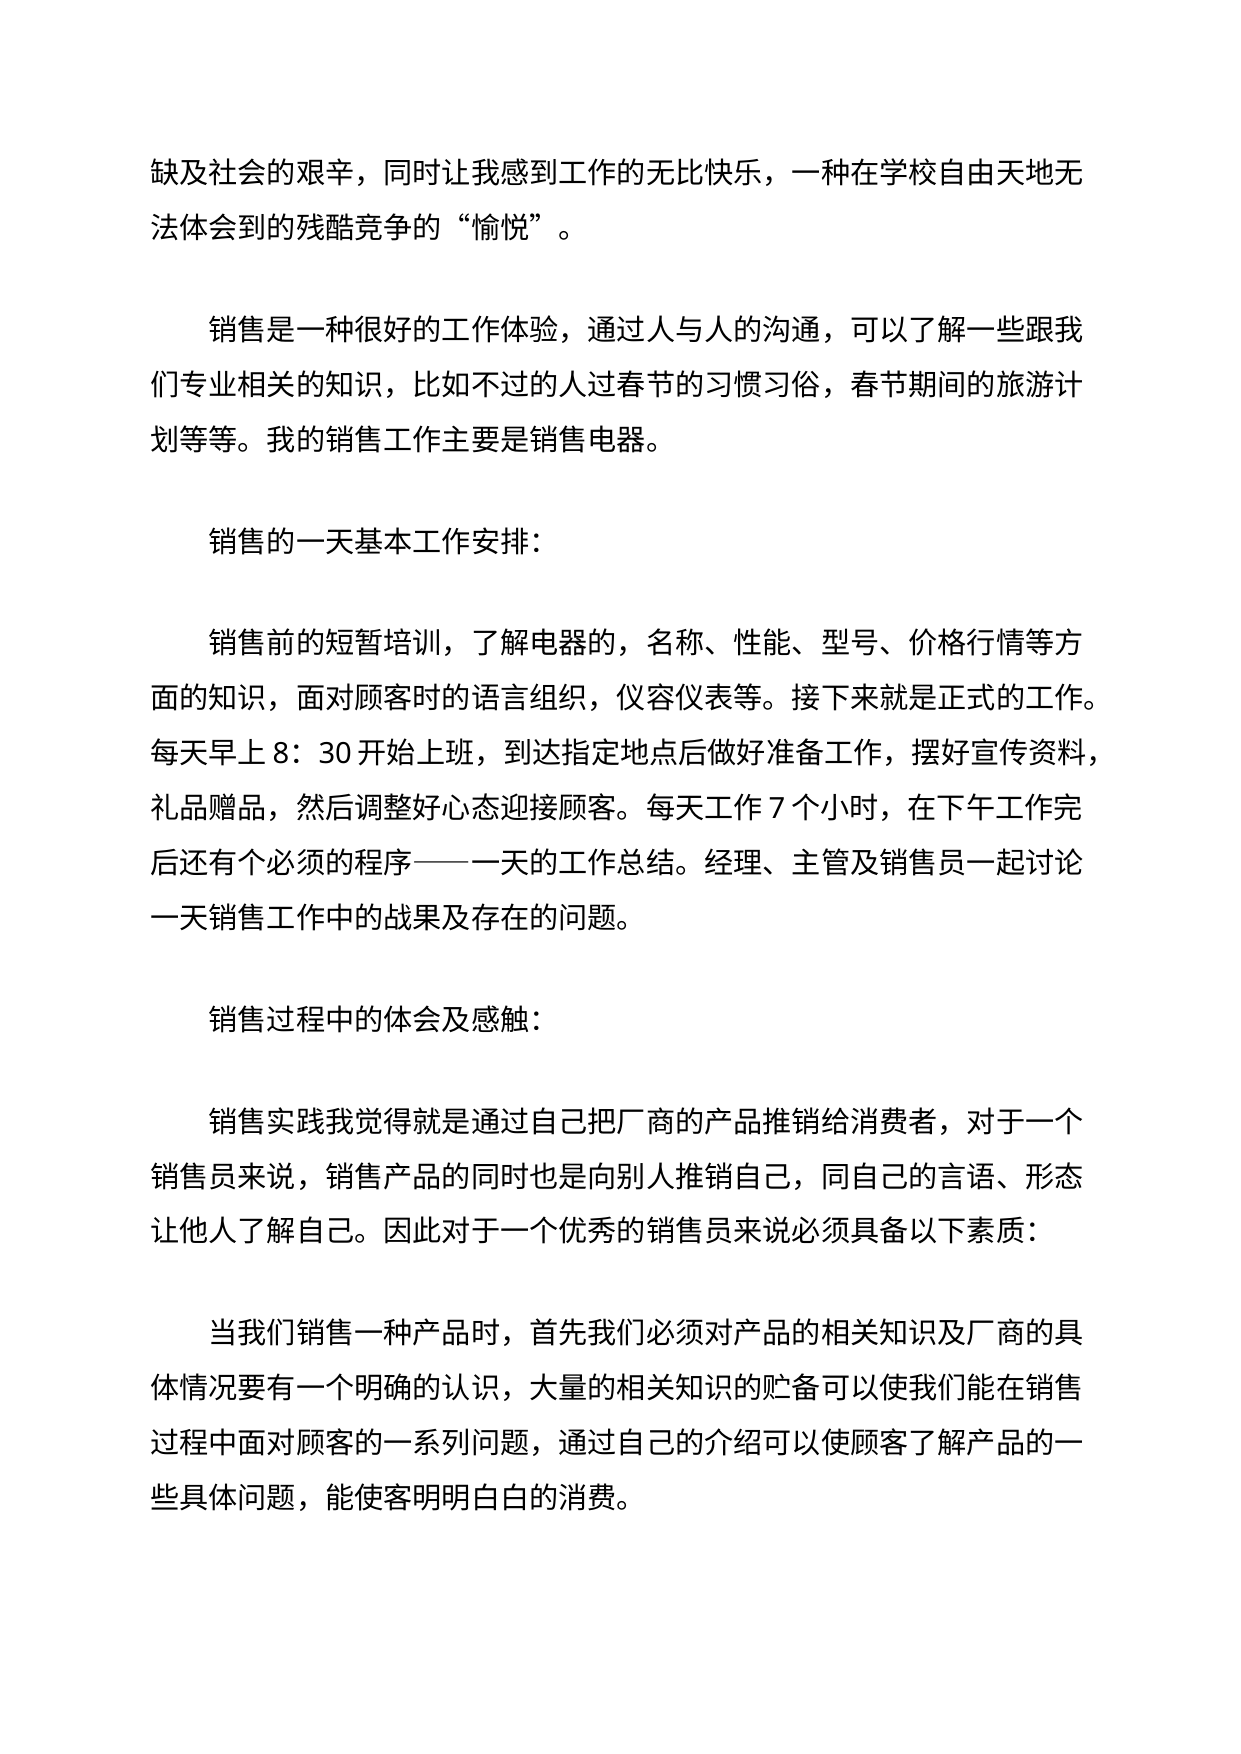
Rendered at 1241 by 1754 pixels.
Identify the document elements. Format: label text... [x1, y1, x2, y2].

text 销售前的短暂培训，了解电器的，名称、性能、型号、价格行情等方面的知识，面对顾客时的语言组织，仪容仪表等。接下来就是正式的工作。每天早上8：30开始上班，到达指定地点后做好准备工作，摆好宣传资料，礼品赠品，然后调整好心态迎接顾客。每天工作7个小时，在下午工作完后还有个必须的程序——一天的工作总结。经理、主管及销售员一起讨论一天销售工作中的战果及存在的问题。 [150, 620, 1090, 937]
text 销售是一种很好的工作体验，通过人与人的沟通，可以了解一些跟我们专业相关的知识，比如不过的人过春节的习惯习俗，春节期间的旅游计划等等。我的销售工作主要是销售电器。 [150, 307, 1090, 459]
text 销售的一天基本工作安排： [150, 518, 1090, 561]
text 当我们销售一种产品时，首先我们必须对产品的相关知识及厂商的具体情况要有一个明确的认识，大量的相关知识的贮备可以使我们能在销售过程中面对顾客的一系列问题，通过自己的介绍可以使顾客了解产品的一些具体问题，能使客明明白白的消费。 [150, 1310, 1090, 1517]
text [150, 150, 1090, 247]
text 销售实践我觉得就是通过自己把厂商的产品推销给消费者，对于一个销售员来说，销售产品的同时也是向别人推销自己，同自己的言语、形态让他人了解自己。因此对于一个优秀的销售员来说必须具备以下素质： [150, 1098, 1090, 1250]
text 销售过程中的体会及感触： [150, 996, 1090, 1039]
